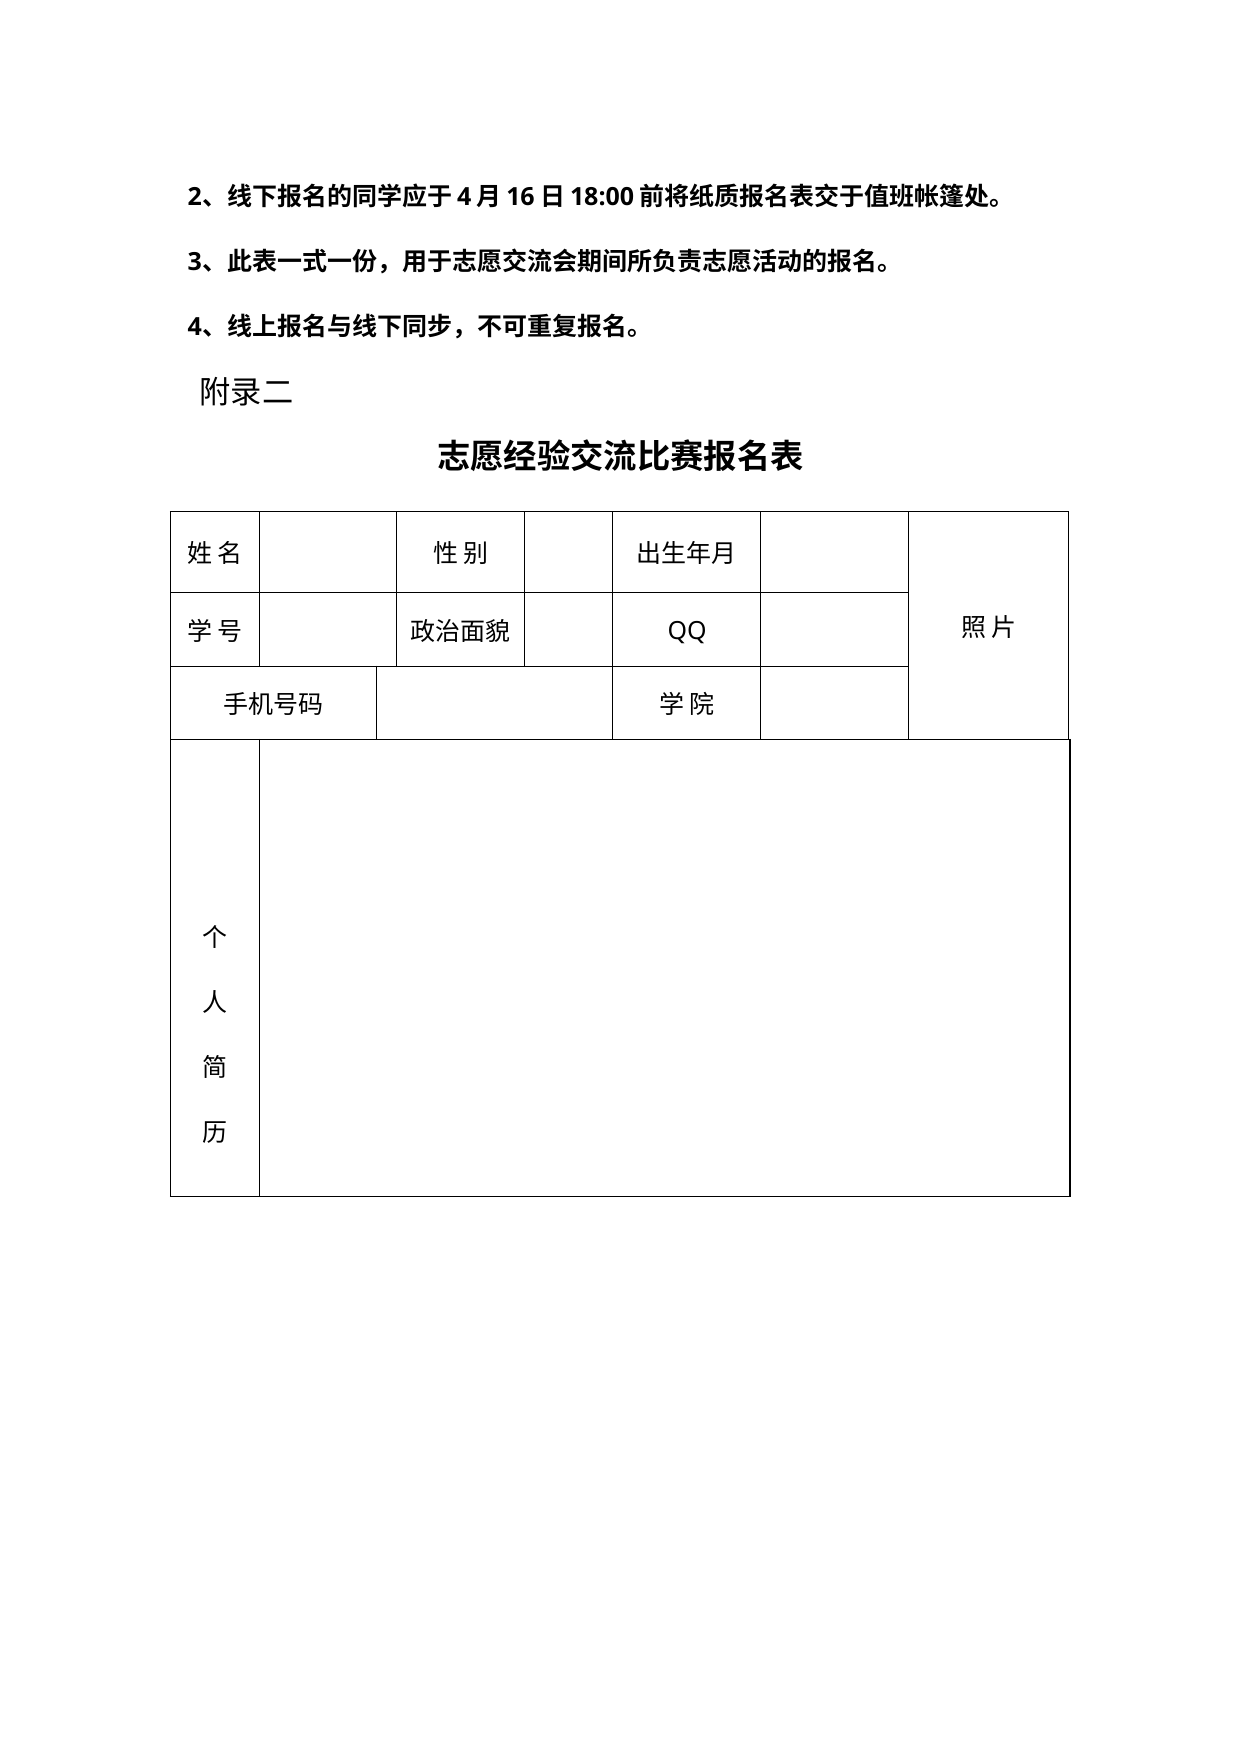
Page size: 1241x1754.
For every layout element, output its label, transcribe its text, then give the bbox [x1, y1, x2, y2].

table_cell [761, 593, 908, 666]
table_cell QQ [613, 593, 760, 666]
table_cell 学 院 [613, 667, 760, 739]
table_header [761, 512, 908, 592]
table_cell 政治面貌 [397, 593, 524, 666]
table_cell [525, 593, 612, 666]
table_cell 手机号码 [171, 667, 376, 739]
table_header 出生年月 [613, 512, 760, 592]
table_cell [260, 593, 396, 666]
text 3、此表一式一份，用于志愿交流会期间所负责志愿活动的报名。 [187, 227, 1053, 292]
text 2、线下报名的同学应于4月16日18:00前将纸质报名表交于值班帐篷处。 [187, 162, 1053, 227]
table_cell [260, 740, 1069, 1196]
table_cell [761, 667, 908, 739]
table_cell 个 人 简 历 [171, 740, 259, 1196]
table_header 照 片 [909, 512, 1068, 739]
table_header [260, 512, 396, 592]
table_header 性 别 [397, 512, 524, 592]
text 4、线上报名与线下同步，不可重复报名。 [187, 292, 1053, 357]
text 附录二 [199, 357, 1041, 422]
table_cell 学 号 [171, 593, 259, 666]
table_header 姓 名 [171, 512, 259, 592]
table_header [525, 512, 612, 592]
text 志愿经验交流比赛报名表 [187, 422, 1053, 487]
table_cell [377, 667, 612, 739]
